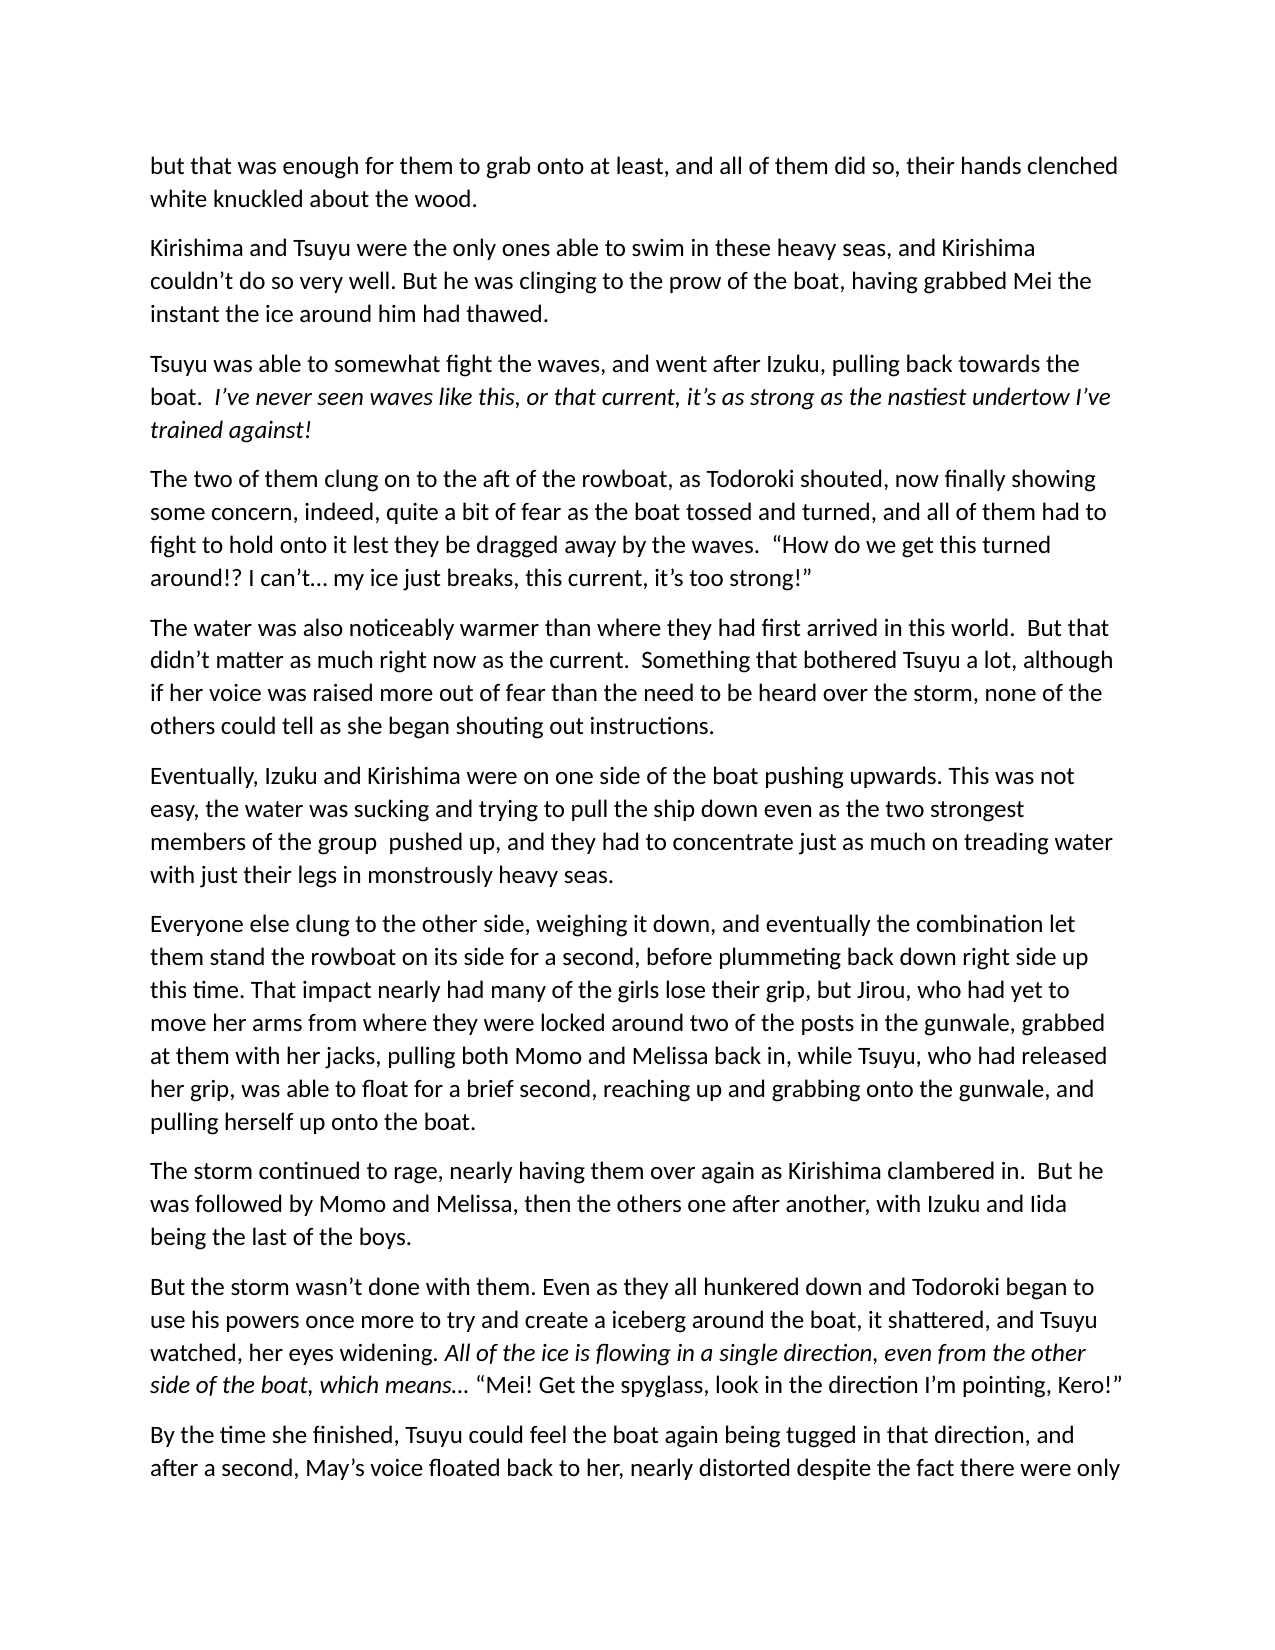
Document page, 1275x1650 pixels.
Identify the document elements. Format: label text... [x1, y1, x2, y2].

text Eventually, Izuku and Kirishima were on one side of the boat pushing upwards. This was not easy, the water was sucking and trying to pull the ship down even as the two strongest members of the group pushed up, and they had to concentrate just as much on treading water with just their legs in monstrously heavy seas. [150, 760, 1125, 889]
text But the storm wasn’t done with them. Even as they all hunkered down and Todoroki began to use his powers once more to try and create a iceberg around the boat, it shattered, and Tsuyu watched, her eyes widening. All of the ice is flowing in a single direction, even from the other side of the boat, which means… “Mei! Get the spyglass, look in the direction I’m pointing, Kero!” [150, 1271, 1125, 1400]
text Everyone else clung to the other side, weighing it down, and eventually the combination let them stand the rowboat on its side for a second, before plummeting back down right side up this time. That impact nearly had many of the girls lose their grip, but Jirou, who had yet to move her arms from where they were locked around two of the posts in the gunwale, grabbed at them with her jacks, pulling both Momo and Melissa back in, while Tsuyu, who had released her grip, was able to float for a brief second, reaching up and grabbing onto the gunwale, and pulling herself up onto the boat. [150, 908, 1125, 1136]
text The two of them clung on to the aft of the rowboat, as Todoroki shouted, now finally showing some concern, indeed, quite a bit of fear as the boat tossed and turned, and all of them had to fight to hold onto it lest they be dragged away by the waves. “How do we get this turned around!? I can’t… my ice just breaks, this current, it’s too strong!” [150, 463, 1125, 593]
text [150, 1419, 1125, 1483]
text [150, 150, 1125, 213]
text The storm continued to rage, nearly having them over again as Kirishima clambered in. But he was followed by Momo and Melissa, then the others one after another, with Izuku and Iida being the last of the boys. [150, 1155, 1125, 1252]
text The water was also noticeably warmer than where they had first arrived in this world. But that didn’t matter as much right now as the current. Something that bothered Tsuyu a lot, although if her voice was raised more out of fear than the need to be heard over the storm, none of the others could tell as she began shouting out instructions. [150, 612, 1125, 741]
text Tsuyu was able to somewhat fight the waves, and went after Izuku, pulling back towards the boat. I’ve never seen waves like this, or that current, it’s as strong as the nastiest undertow I’ve trained against! [150, 348, 1125, 444]
text Kirishima and Tsuyu were the only ones able to swim in these heavy seas, and Kirishima couldn’t do so very well. But he was clinging to the prow of the boat, having grabbed Mei the instant the ice around him had thawed. [150, 232, 1125, 329]
